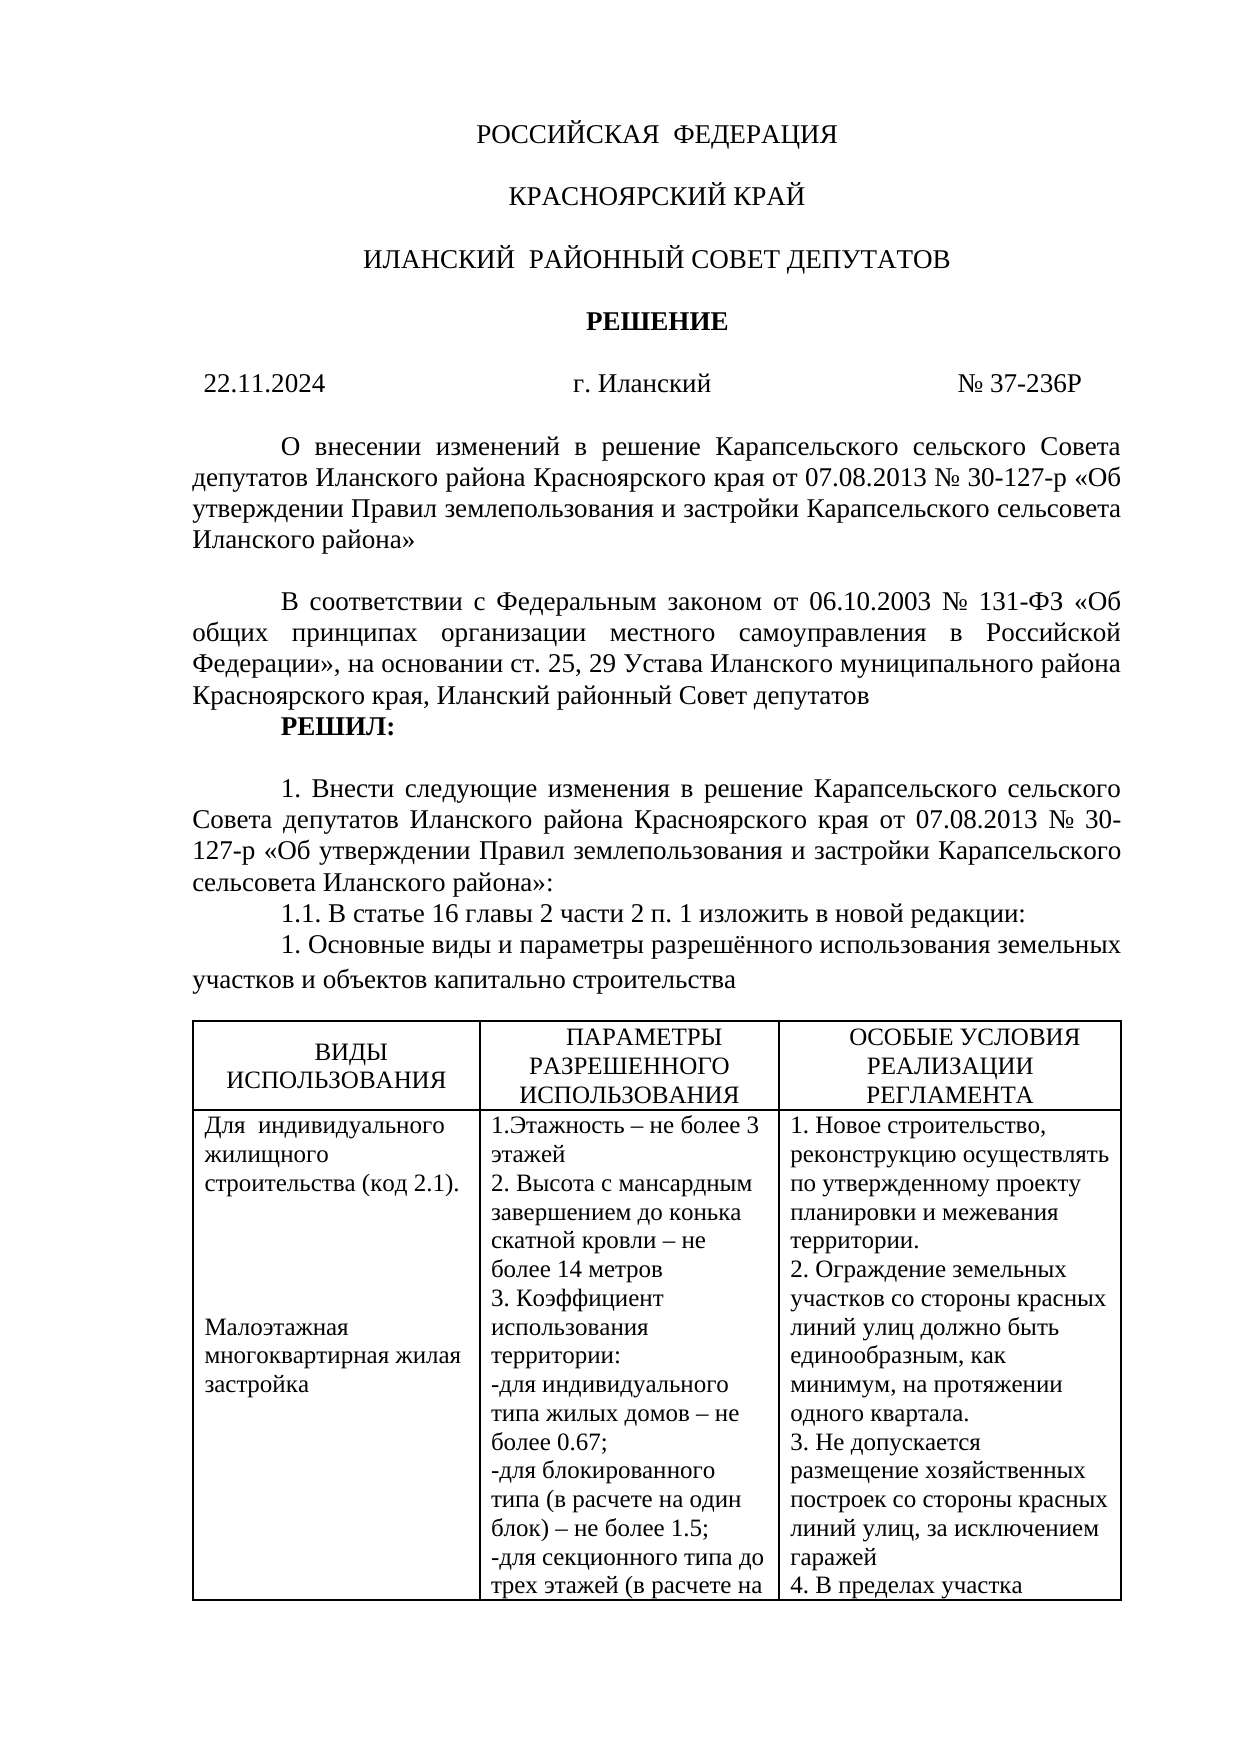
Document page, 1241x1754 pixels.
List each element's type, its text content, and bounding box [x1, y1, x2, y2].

list 1. Основные виды и параметры разрешённого использования земельных участков и объектов капитально строительства [192, 928, 1122, 995]
table_header ПАРАМЕТРЫ РАЗРЕШЕННОГО ИСПОЛЬЗОВАНИЯ [481, 1022, 778, 1108]
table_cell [780, 1111, 1120, 1599]
text РЕШЕНИЕ [192, 305, 1122, 336]
text КРАСНОЯРСКИЙ КРАЙ [192, 180, 1122, 212]
text ИЛАНСКИЙ РАЙОННЫЙ СОВЕТ ДЕПУТАТОВ [192, 243, 1122, 274]
table_header г. Иланский [514, 367, 837, 398]
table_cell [194, 1111, 479, 1599]
text 1.1. В статье 16 главы 2 части 2 п. 1 изложить в новой редакции: [192, 897, 1122, 928]
table_header 22.11.2024 [192, 367, 514, 398]
table_header № 37-236Р [837, 367, 1093, 398]
text 1. Внести следующие изменения в решение Карапсельского сельского Совета депутатов Иланского района Красноярского края от 07.08.2013 № 30-127-р «Об утверждении Правил землепользования и застройки Карапсельского сельсовета Иланского района»: [192, 772, 1122, 897]
text О внесении изменений в решение Карапсельского сельского Совета депутатов Иланского района Красноярского края от 07.08.2013 № 30-127-р «Об утверждении Правил землепользования и застройки Карапсельского сельсовета Иланского района» [192, 429, 1122, 554]
text В соответствии с Федеральным законом от 06.10.2003 № 131-ФЗ «Об общих принципах организации местного самоуправления в Российской Федерации», на основании ст. 25, 29 Устава Иланского муниципального района Красноярского края, Иланский районный Совет депутатов [192, 585, 1122, 710]
text РЕШИЛ: [192, 710, 1122, 741]
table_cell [481, 1111, 778, 1599]
table_header ВИДЫ ИСПОЛЬЗОВАНИЯ [194, 1022, 479, 1108]
table_header ОСОБЫЕ УСЛОВИЯ РЕАЛИЗАЦИИ РЕГЛАМЕНТА [780, 1022, 1120, 1108]
text РОССИЙСКАЯ ФЕДЕРАЦИЯ [192, 118, 1122, 149]
